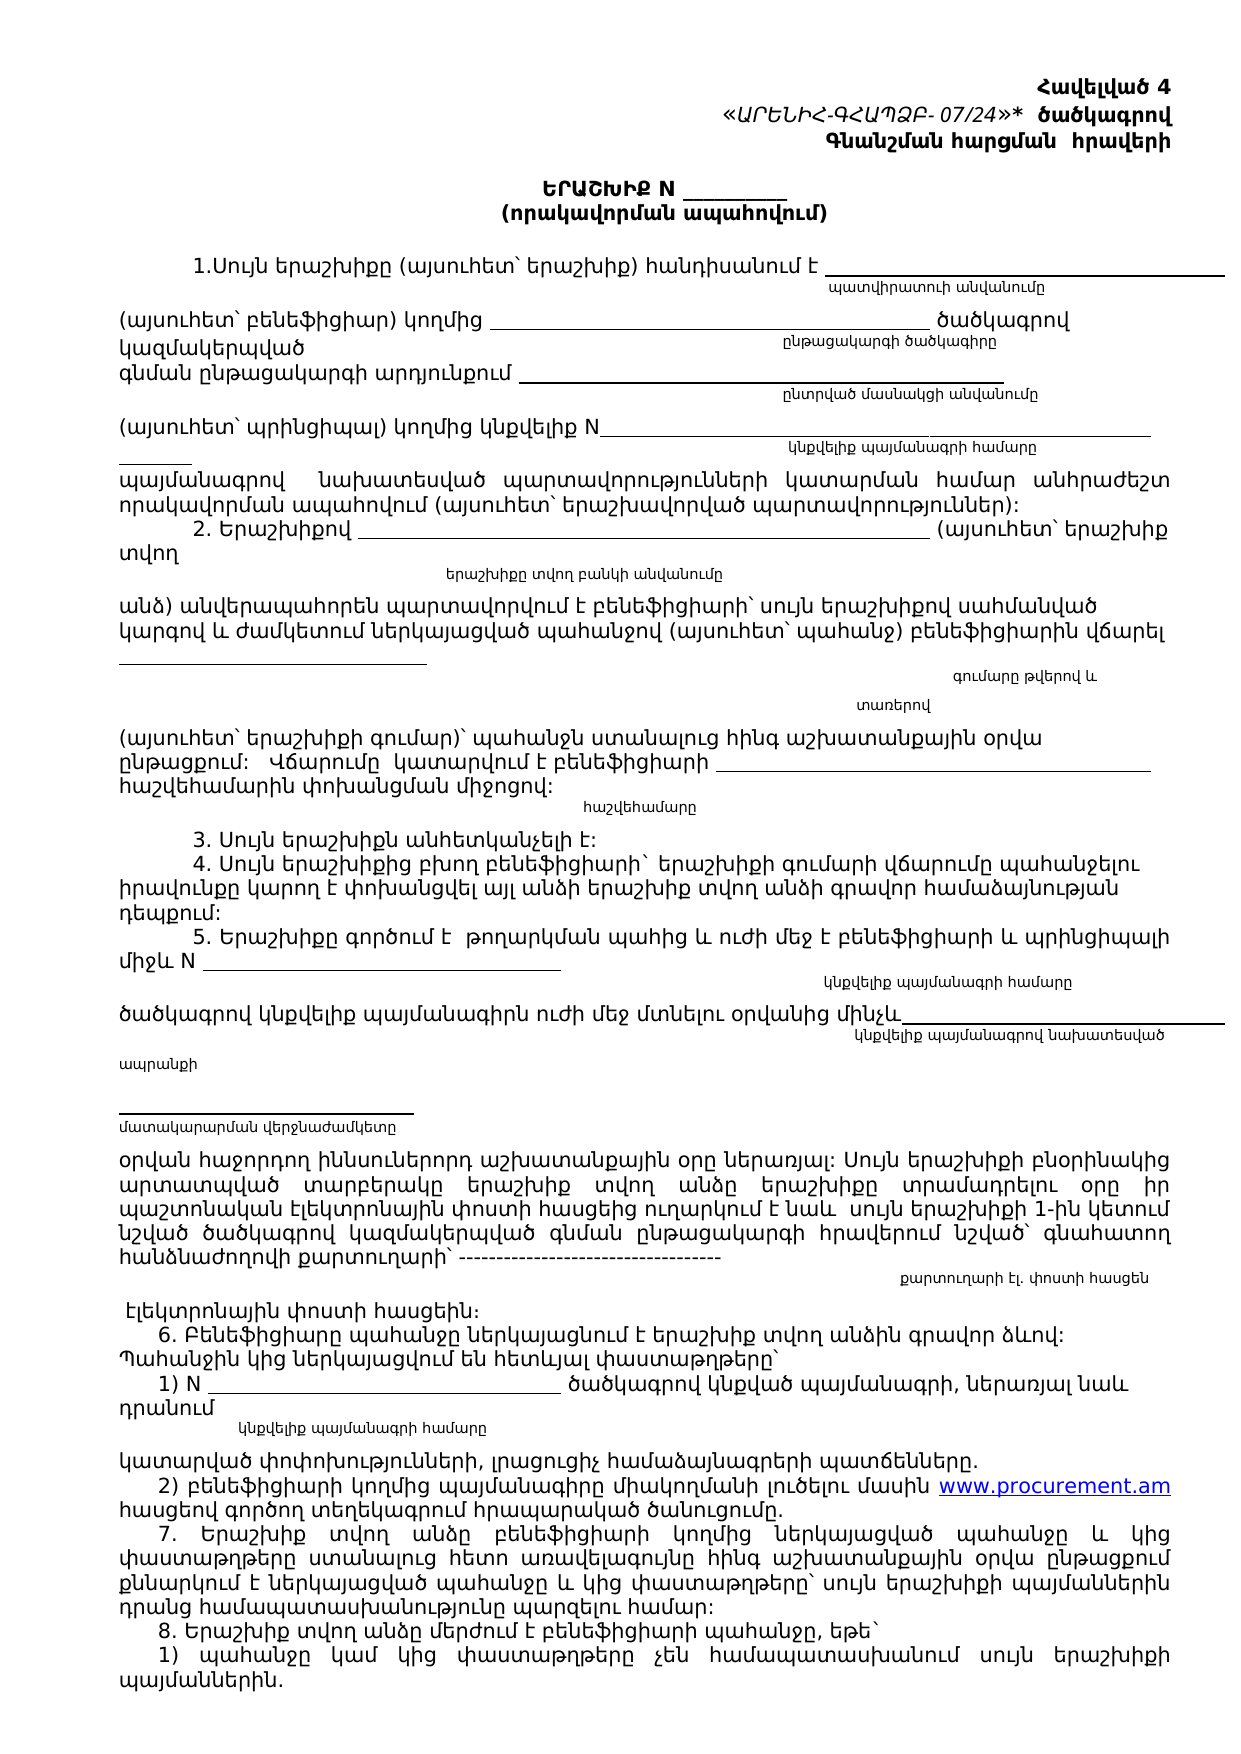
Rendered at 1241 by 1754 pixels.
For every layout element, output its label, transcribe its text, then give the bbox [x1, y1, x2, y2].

text 1.Սույն երաշխիքը (այսուհետ՝ երաշխիք) հանդիսանում է [118, 254, 1171, 279]
text կատարված փոփոխությունների, լրացուցիչ համաձայնագրերի պատճենները. [118, 1449, 1171, 1474]
text Գնանշման հարցման հրավերի [118, 129, 1171, 153]
text «ԱՐԵՆԻՀ-ԳՀԱՊՁԲ- 07/24»* ծածկագրով [118, 99, 1171, 129]
list քարտուղարի էլ. փոստի հասցեն [118, 1270, 1171, 1299]
text 1) պահանջը կամ կից փաստաթղթերը չեն համապատասխանում սույն երաշխիքի պայմաններին. [118, 1643, 1171, 1692]
text 6. Բենեֆիցիարը պահանջը ներկայացնում է երաշխիք տվող անձին գրավոր ձևով: Պահանջին կից ներկայացվում են հետևյալ փաստաթղթերը՝ [118, 1323, 1171, 1372]
text Հավելված 4 [118, 75, 1171, 99]
text գնման ընթացակարգի արդյունքում [118, 361, 1171, 386]
text ընտրված մասնակցի անվանումը [118, 386, 1171, 415]
text 8. Երաշխիք տվող անձը մերժում է բենեֆիցիարի պահանջը, եթե` [118, 1619, 1171, 1643]
text հաշվեհամարը [192, 798, 1171, 828]
text 1) N ծածկագրով կնքված պայմանագրի, ներառյալ նաև դրանում [118, 1372, 1171, 1420]
text երաշխիքը տվող բանկի անվանումը [118, 565, 1171, 594]
text գումարը թվերով և տառերով [856, 667, 1171, 726]
text ԵՐԱՇԽԻՔ N __________ [118, 177, 1171, 201]
text 3. Սույն երաշխիքն անհետկանչելի է: [118, 828, 1171, 852]
text (որակավորման ապահովում) [118, 201, 1171, 226]
text կնքվելիք պայմանագրի համարը [635, 973, 1171, 1002]
text անձ) անվերապահորեն պարտավորվում է բենեֆիցիարի՝ սույն երաշխիքով սահմանված կարգով և ժամկետում ներկայացված պահանջով (այսուհետ՝ պահանջ) բենեֆիցիարին վճարել [118, 594, 1171, 667]
text (այսուհետ՝ պրինցիպալ) կողմից կնքվելիք N կնքվելիք պայմանագրի համարը [118, 415, 1171, 468]
text (այսուհետ՝ երաշխիքի գումար)՝ պահանջն ստանալուց հինգ աշխատանքային օրվա ընթացքում: Վճարումը կատարվում է բենեֆիցիարի հաշվեհամարին փոխանցման միջոցով: [118, 726, 1171, 798]
text պատվիրատուի անվանումը [708, 279, 1171, 308]
text 2. Երաշխիքով (այսուհետ՝ երաշխիք տվող [118, 517, 1171, 565]
list ծածկագրով կնքվելիք պայմանագիրն ուժի մեջ մտնելու օրվանից մինչև [118, 1002, 1171, 1027]
text (այսուհետ՝ բենեֆիցիար) կողմից ծածկագրով կազմակերպված ընթացակարգի ծածկագիրը [118, 308, 1171, 361]
list օրվան հաջորդող իննսուներորդ աշխատանքային օրը ներառյալ: Սույն երաշխիքի բնօրինակից արտատպված տարբերակը երաշխիք տվող անձը երաշխիքը տրամադրելու օրը իր պաշտոնական էլեկտրոնային փոստի հասցեից ուղարկում է նաև սույն երաշխիքի 1-ին կետում նշված ծածկագրով կազմակերպված գնման ընթացակարգի հրավերում նշված՝ գնահատող հանձնաժողովի քարտուղարի՝ ----------------------------------- [118, 1148, 1171, 1270]
text 4. Սույն երաշխիքից բխող բենեֆիցիարի` երաշխիքի գումարի վճարումը պահանջելու իրավունքը կարող է փոխանցվել այլ անձի երաշխիք տվող անձի գրավոր համաձայնության դեպքում: [118, 852, 1171, 925]
list էլեկտրոնային փոստի հասցեին։ [118, 1299, 1171, 1323]
list մատակարարման վերջնաժամկետը [118, 1119, 1171, 1148]
text 7. Երաշխիք տվող անձը բենեֆիցիարի կողմից ներկայացված պահանջը և կից փաստաթղթերը ստանալուց հետո առավելագույնը հինգ աշխատանքային օրվա ընթացքում քննարկում է ներկայացված պահանջը և կից փաստաթղթերը՝ սույն երաշխիքի պայմաններին դրանց համապատասխանությունը պարզելու համար: [118, 1522, 1171, 1619]
text 5. Երաշխիքը գործում է թողարկման պահից և ուժի մեջ է բենեֆիցիարի և պրինցիպալի միջև N [118, 925, 1171, 973]
text կնքվելիք պայմանագրի համարը [118, 1420, 1171, 1449]
text պայմանագրով նախատեսված պարտավորությունների կատարման համար անհրաժեշտ որակավորման ապահովում (այսուհետ՝ երաշխավորված պարտավորություններ): [118, 468, 1171, 517]
text 2) բենեֆիցիարի կողմից պայմանագիրը միակողմանի լուծելու մասին www.procurement.am հասցեով գործող տեղեկագրում հրապարակած ծանուցումը. [118, 1474, 1171, 1522]
list կնքվելիք պայմանագրով նախատեսված ապրանքի [118, 1027, 1171, 1085]
